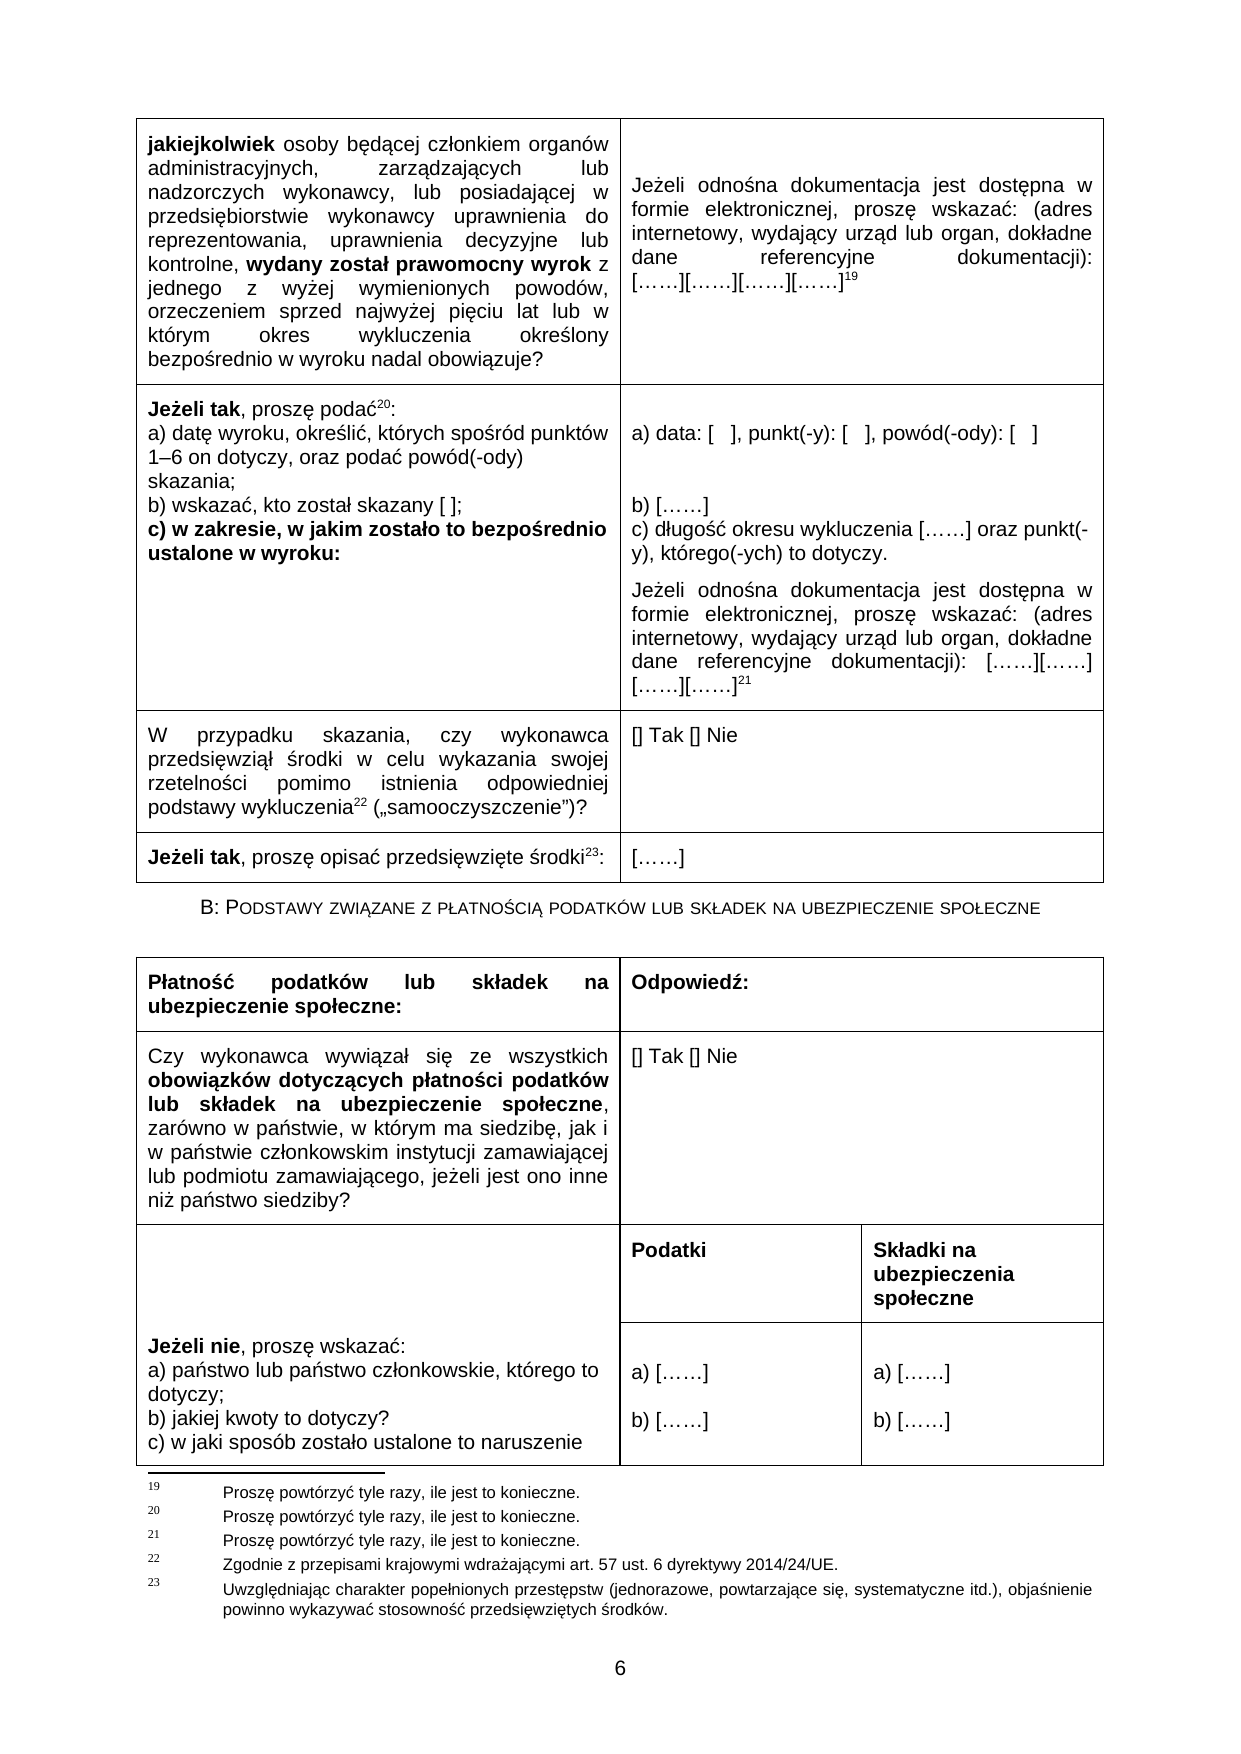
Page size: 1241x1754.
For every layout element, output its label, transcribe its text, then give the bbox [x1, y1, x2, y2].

title B: Podstawy związane z płatnością podatków lub składek na ubezpieczenie społeczne [148, 895, 1093, 919]
table_cell [……] [621, 833, 1103, 882]
table_cell [] Tak [] Nie [621, 711, 1103, 832]
table_header Płatność podatków lub składek na ubezpieczenie społeczne: [137, 958, 619, 1031]
table_cell Czy wykonawca wywiązał się ze wszystkich obowiązków dotyczących płatności podatków lub składek na ubezpieczenie społeczne, zarówno w państwie, w którym ma siedzibę, jak i w państwie członkowskim instytucji zamawiającej lub podmiotu zamawiającego, jeżeli jest ono inne niż państwo siedziby? [137, 1032, 619, 1224]
table_cell Jeżeli tak, proszę podać: a) datę wyroku, określić, których spośród punktów 1–6 on dotyczy, oraz podać powód(-ody) skazania; b) wskazać, kto został skazany [ ]; c) w zakresie, w jakim zostało to bezpośrednio ustalone w wyroku: [137, 385, 620, 710]
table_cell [621, 1323, 861, 1465]
table_cell [] Tak [] Nie [621, 1032, 1103, 1224]
table_cell a) data: [ ], punkt(-y): [ ], powód(-ody): [ ] b) [……] c) długość okresu wykluczenia [……] oraz punkt(-y), którego(-ych) to dotyczy. Jeżeli odnośna dokumentacja jest dostępna w formie elektronicznej, proszę wskazać: (adres internetowy, wydający urząd lub organ, dokładne dane referencyjne dokumentacji): [……][……][……][……] [621, 385, 1103, 710]
table_cell Jeżeli nie, proszę wskazać: a) państwo lub państwo członkowskie, którego to dotyczy; b) jakiej kwoty to dotyczy? c) w jaki sposób zostało ustalone to naruszenie obowiązków: 1) w trybie decyzji sądowej lub administracyjnej: Czy ta decyzja jest ostateczna i wiążąca? Proszę podać datę wyroku lub decyzji. W przypadku wyroku, o ile została w nim bezpośrednio określona, długość okresu wykluczenia: 2) w inny sposób? Proszę sprecyzować, w jaki: d) Czy wykonawca spełnił lub spełni swoje obowiązki, dokonując płatności należnych podatków lub składek na ubezpieczenie społeczne, lub też zawierając wiążące porozumienia w celu spłaty tych należności, obejmujące w stosownych przypadkach narosłe odsetki lub grzywny? [137, 1225, 619, 1465]
table_cell [] Tak [] Nie Jeżeli odnośna dokumentacja jest dostępna w formie elektronicznej, proszę wskazać: (adres internetowy, wydający urząd lub organ, dokładne dane referencyjne dokumentacji): [……][……][……][……] [621, 119, 1103, 384]
table_header Odpowiedź: [621, 958, 1103, 1031]
table_cell W przypadku skazania, czy wykonawca przedsięwziął środki w celu wykazania swojej rzetelności pomimo istnienia odpowiedniej podstawy wykluczenia („samooczyszczenie”)? [137, 711, 620, 832]
table_cell Czy w stosunku do samego wykonawcy bądź jakiejkolwiek osoby będącej członkiem organów administracyjnych, zarządzających lub nadzorczych wykonawcy, lub posiadającej w przedsiębiorstwie wykonawcy uprawnienia do reprezentowania, uprawnienia decyzyjne lub kontrolne, wydany został prawomocny wyrok z jednego z wyżej wymienionych powodów, orzeczeniem sprzed najwyżej pięciu lat lub w którym okres wykluczenia określony bezpośrednio w wyroku nadal obowiązuje? [137, 119, 620, 384]
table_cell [862, 1323, 1103, 1465]
table_cell Podatki [621, 1225, 861, 1322]
table_cell Jeżeli tak, proszę opisać przedsięwzięte środki: [137, 833, 620, 882]
table_cell Składki na ubezpieczenia społeczne [862, 1225, 1103, 1322]
